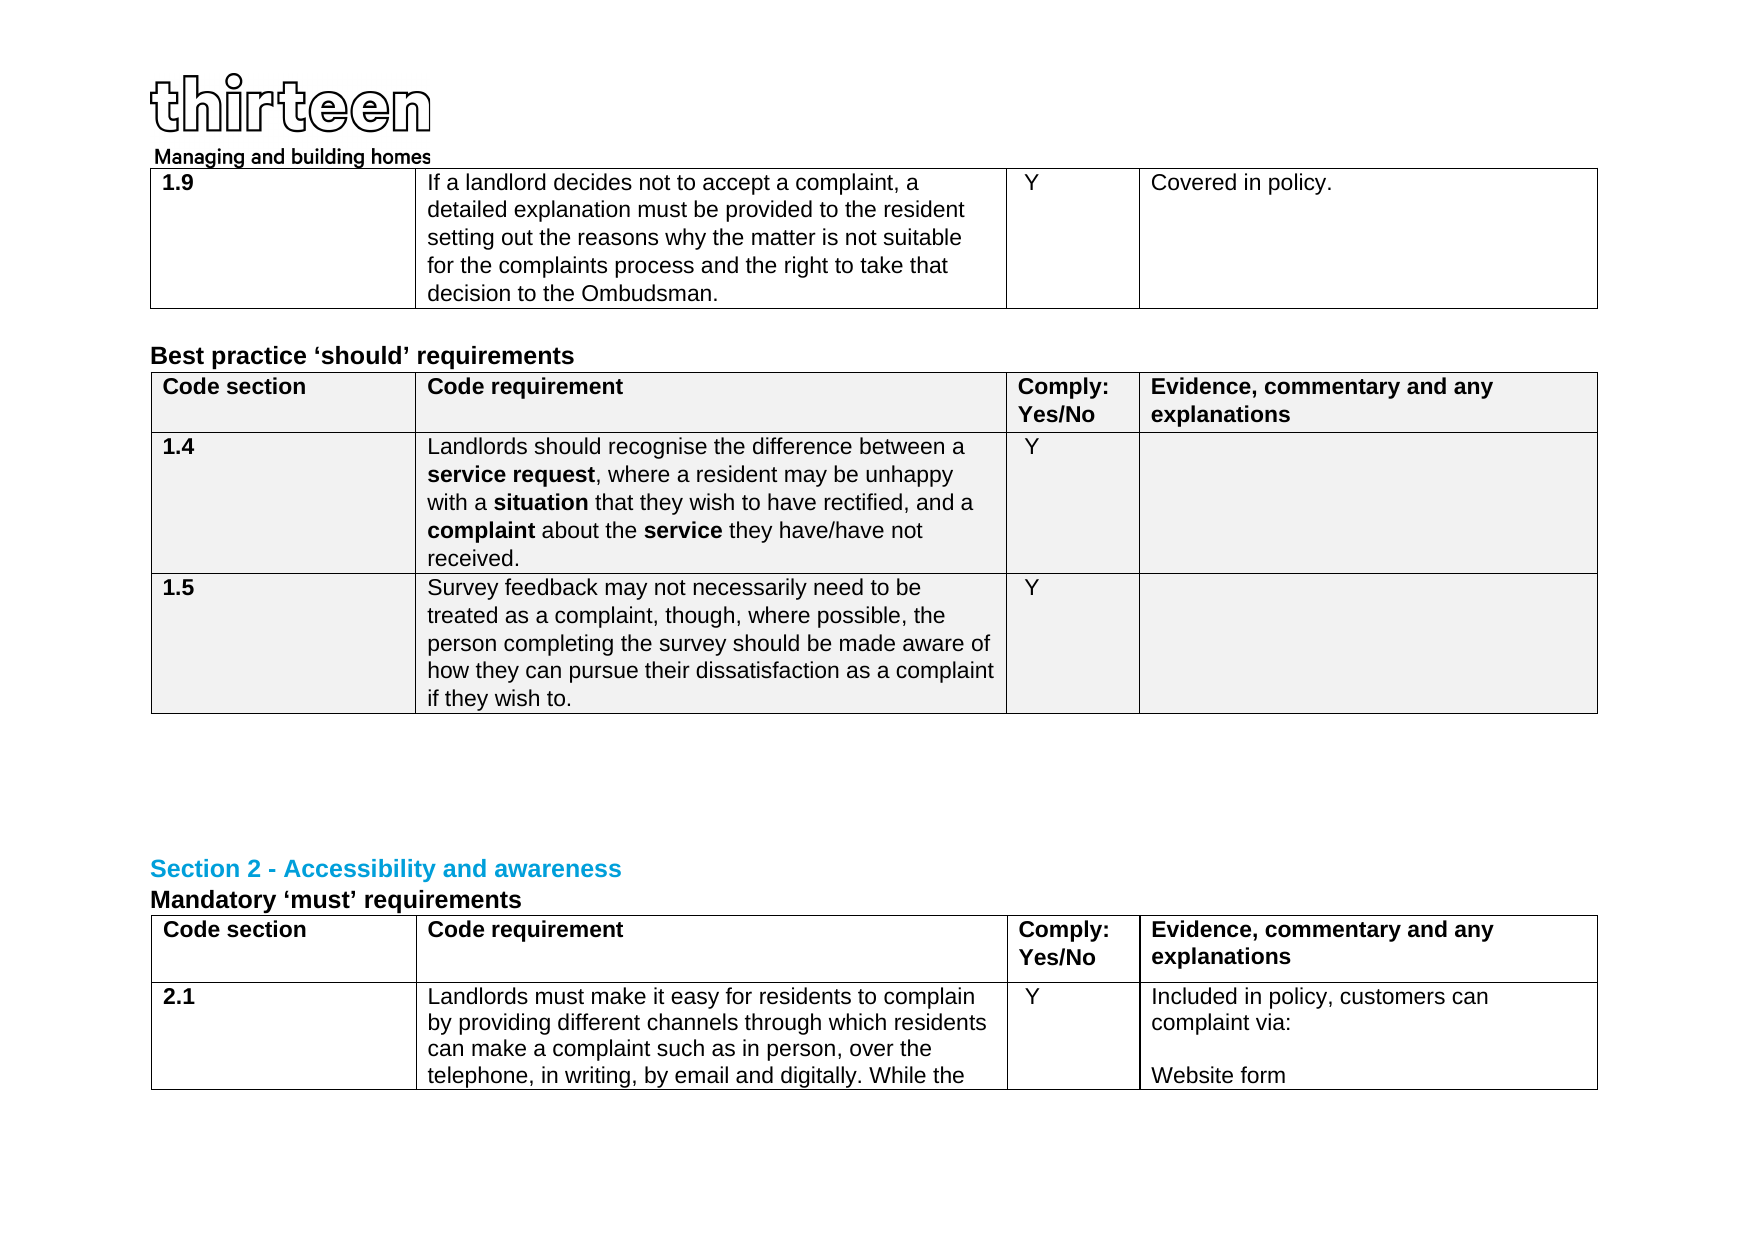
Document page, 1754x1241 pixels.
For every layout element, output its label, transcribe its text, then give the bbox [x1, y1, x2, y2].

subtitle Best practice ‘should’ requirements [150, 341, 1604, 370]
picture [150, 73, 431, 168]
table_cell [1140, 433, 1597, 573]
table_cell Included in policy, customers can complaint via: Website form Leaflet Letter Email Over phone Touchpoint stores Social Media [1141, 983, 1597, 1089]
table_cell [1140, 574, 1597, 713]
table_cell 1.4 [152, 433, 415, 573]
table_cell Survey feedback may not necessarily need to be treated as a complaint, though, where possible, the person completing the survey should be made aware of how they can pursue their dissatisfaction as a complaint if they wish to. [416, 574, 1006, 713]
table_header Evidence, commentary and any explanations [1141, 916, 1597, 982]
subtitle Mandatory ‘must’ requirements [150, 885, 1604, 913]
table_cell Y [1008, 983, 1139, 1089]
table_cell Landlords should recognise the difference between a service request, where a resident may be unhappy with a situation that they wish to have rectified, and a complaint about the service they have/have not received. [416, 433, 1006, 573]
table_cell 2.1 [152, 983, 416, 1089]
table_cell Y [1007, 169, 1139, 308]
table_cell 1.9 [151, 169, 415, 308]
table_header Code requirement [417, 916, 1007, 982]
table_cell Covered in policy. [1140, 169, 1597, 308]
table_header Comply: Yes/No [1008, 916, 1139, 982]
table_cell If a landlord decides not to accept a complaint, a detailed explanation must be provided to the resident setting out the reasons why the matter is not suitable for the complaints process and the right to take that decision to the Ombudsman. [416, 169, 1006, 308]
table_cell Y [1007, 433, 1139, 573]
table_header Code section [152, 373, 415, 432]
table_cell Y [1007, 574, 1139, 713]
table_header Code section [152, 916, 416, 982]
table_header Code requirement [416, 373, 1006, 432]
table_header Evidence, commentary and any explanations [1140, 373, 1597, 432]
table_header Comply: Yes/No [1007, 373, 1139, 432]
subtitle Section 2 - Accessibility and awareness [150, 854, 1604, 883]
table_cell 1.5 [152, 574, 415, 713]
